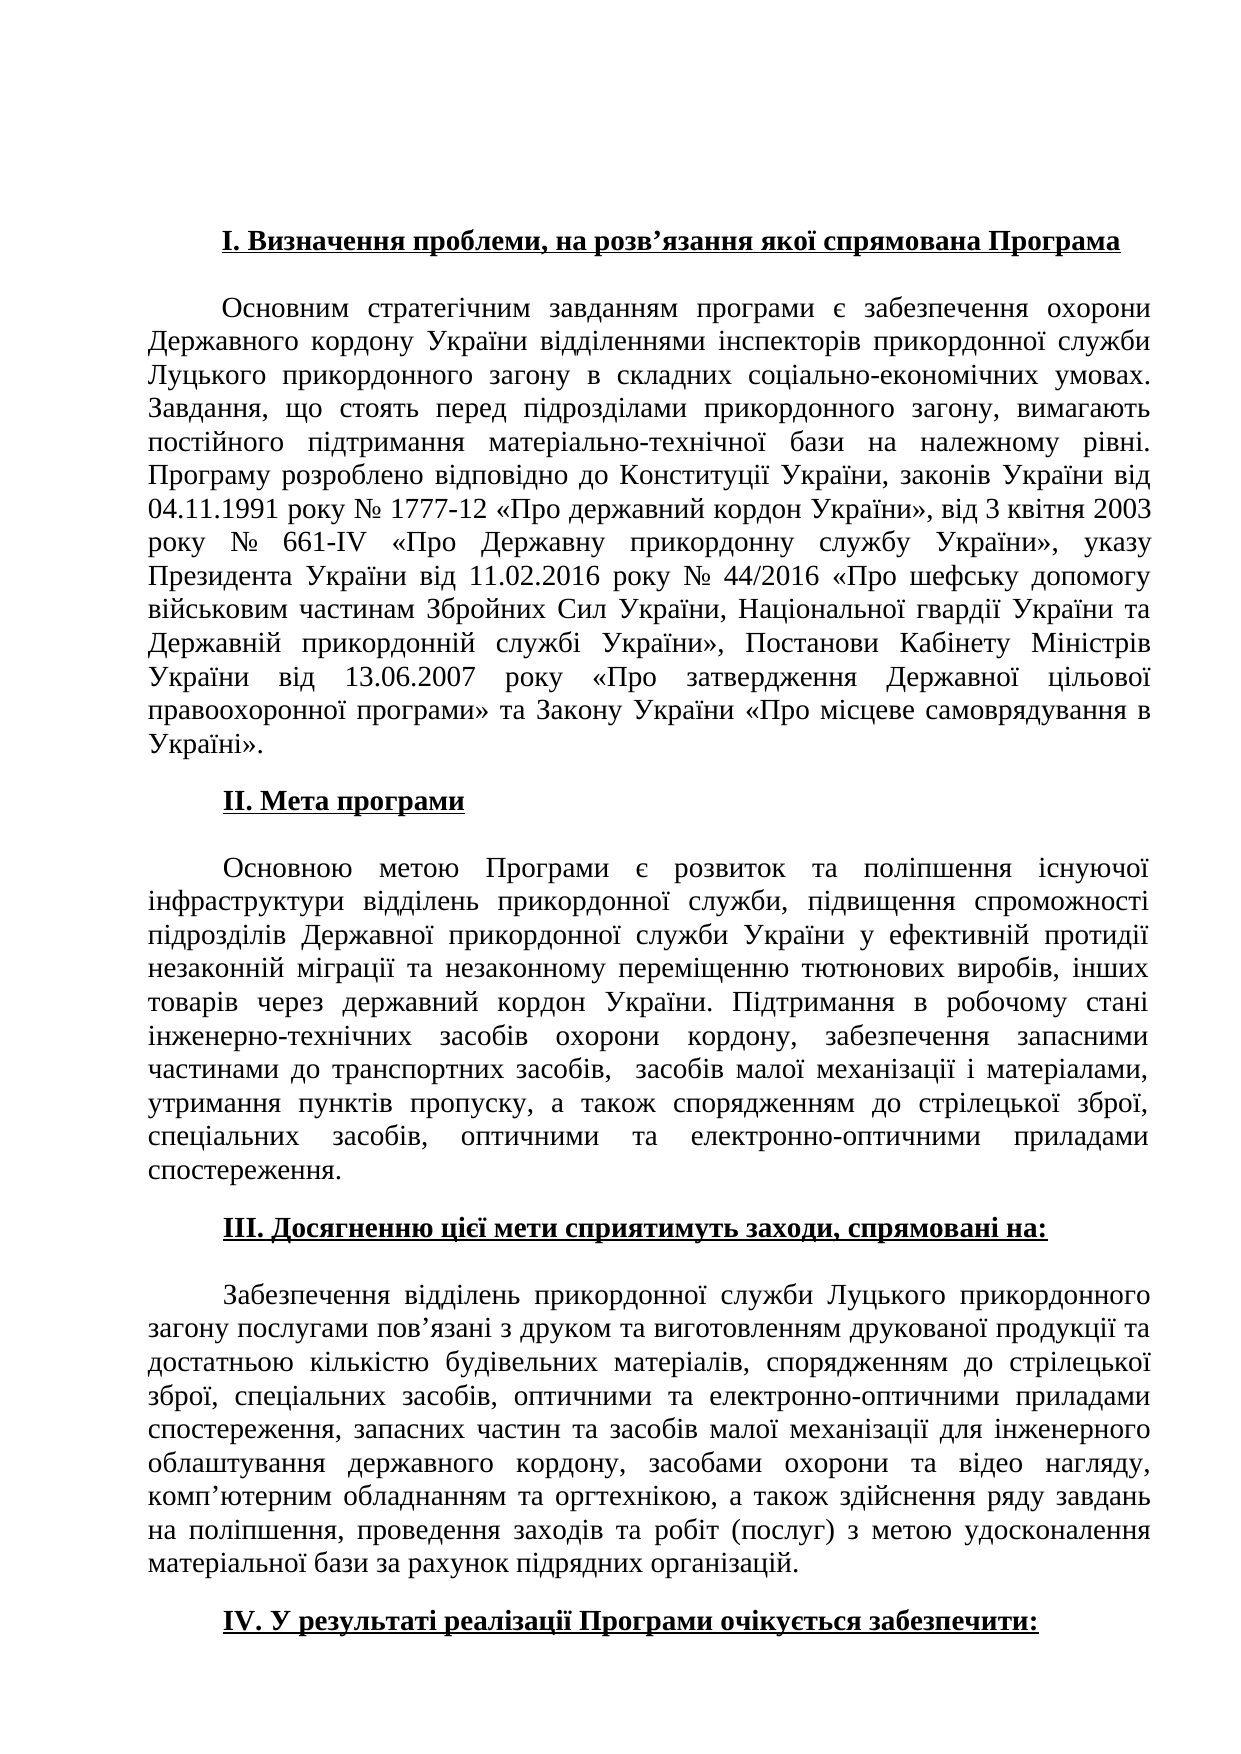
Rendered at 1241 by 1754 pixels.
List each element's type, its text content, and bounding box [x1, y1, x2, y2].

text ІІ. Мета програми [148, 783, 1152, 817]
text Основним стратегічним завданням програми є забезпечення охорони Державного кордону України відділеннями інспекторів прикордонної служби Луцького прикордонного загону в складних соціально-економічних умовах. Завдання, що стоять перед підрозділами прикордонного загону, вимагають постійного підтримання матеріально-технічної бази на належному рівні. Програму розроблено відповідно до Конституції України, законів України від 04.11.1991 року № 1777-12 «Про державний кордон України», від 3 квітня 2003 року № 661-IV «Про Державну прикордонну службу України», указу Президента України від 11.02.2016 року № 44/2016 «Про шефську допомогу військовим частинам Збройних Сил України, Національної гвардії України та Державній прикордонній службі України», Постанови Кабінету Міністрів України від 13.06.2007 року «Про затвердження Державної цільової правоохоронної програми» та Закону України «Про місцеве самоврядування в Україні». [148, 290, 1152, 759]
text Забезпечення відділень прикордонної служби Луцького прикордонного загону послугами пов’язані з друком та виготовленням друкованої продукції та достатньою кількістю будівельних матеріалів, спорядженням до стрілецької зброї, спеціальних засобів, оптичними та електронно-оптичними приладами спостереження, запасних частин та засобів малої механізації для інженерного облаштування державного кордону, засобами охорони та відео нагляду, комп’ютерним обладнанням та оргтехнікою, а також здійснення ряду завдань на поліпшення, проведення заходів та робіт (послуг) з метою удосконалення матеріальної бази за рахунок підрядних організацій. [148, 1277, 1152, 1579]
text Основною метою Програми є розвиток та поліпшення існуючої інфраструктури відділень прикордонної служби, підвищення спроможності підрозділів Державної прикордонної служби України у ефективній протидії незаконній міграції та незаконному переміщенню тютюнових виробів, інших товарів через державний кордон України. Підтримання в робочому стані інженерно-технічних засобів охорони кордону, забезпечення запасними частинами до транспортних засобів, засобів малої механізації і матеріалами, утримання пунктів пропуску, а також спорядженням до стрілецької зброї, спеціальних засобів, оптичними та електронно-оптичними приладами спостереження. [148, 851, 1149, 1186]
text ІІІ. Досягненню цієї мети сприятимуть заходи, спрямовані на: [148, 1210, 1152, 1243]
text ІV. У результаті реалізації Програми очікується забезпечити: [148, 1603, 1152, 1637]
text І. Визначення проблеми, на розв’язання якої спрямована Програма [148, 223, 1152, 256]
